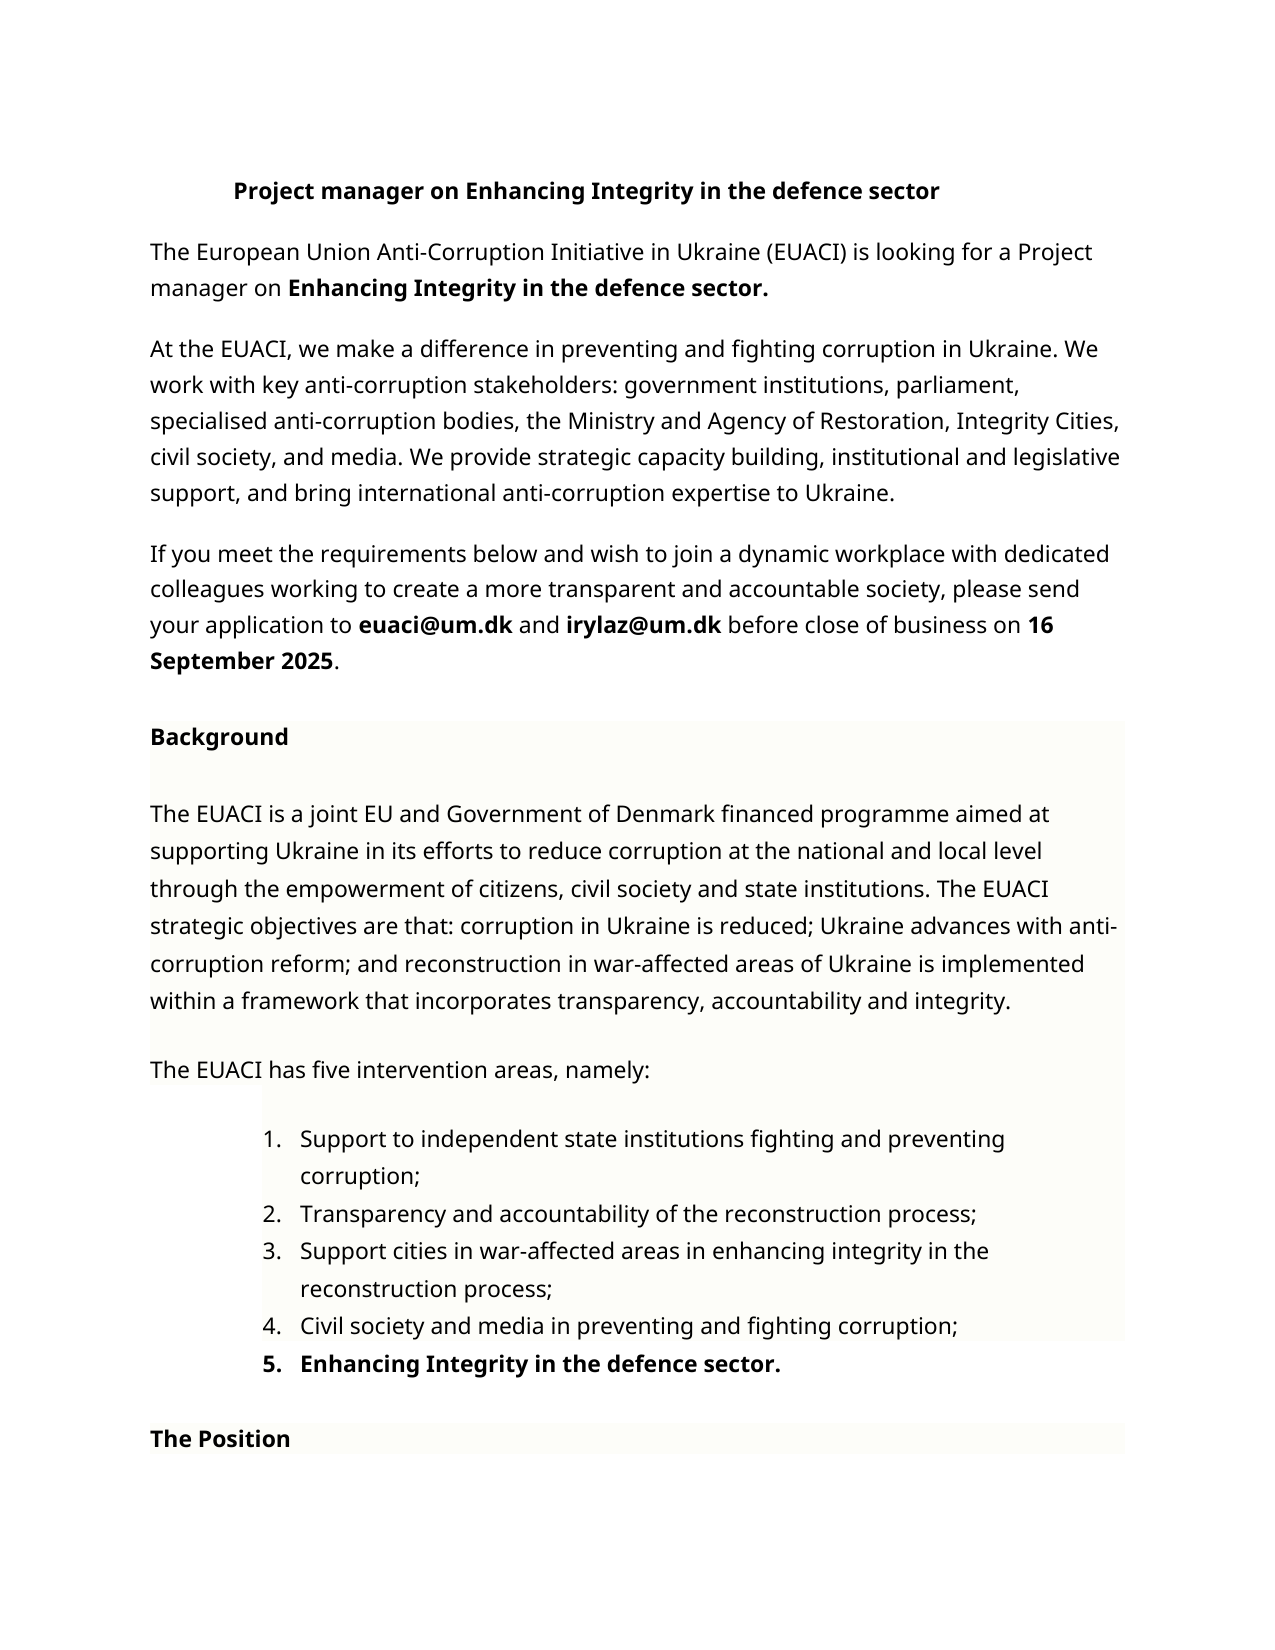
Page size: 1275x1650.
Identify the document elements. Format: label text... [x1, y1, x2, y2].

text The EUACI is a joint EU and Government of Denmark financed programme aimed at supporting Ukraine in its efforts to reduce corruption at the national and local level through the empowerment of citizens, civil society and state institutions. The EUACI strategic objectives are that: corruption in Ukraine is reduced; Ukraine advances with anti-corruption reform; and reconstruction in war-affected areas of Ukraine is implemented within a framework that incorporates transparency, accountability and integrity. [150, 798, 1125, 1016]
list Enhancing Integrity in the defence sector. [262, 1348, 1125, 1379]
text Background [150, 721, 1125, 752]
text The Position [150, 1423, 1125, 1454]
text The European Union Anti-Corruption Initiative in Ukraine (EUACI) is looking for a Project manager on Enhancing Integrity in the defence sector. [150, 236, 1125, 303]
list Transparency and accountability of the reconstruction process; [262, 1198, 1125, 1229]
text At the EUACI, we make a difference in preventing and fighting corruption in Ukraine. We work with key anti-corruption stakeholders: government institutions, parliament, specialised anti-corruption bodies, the Ministry and Agency of Restoration, Integrity Cities, civil society, and media. We provide strategic capacity building, institutional and legislative support, and bring international anti-corruption expertise to Ukraine. [150, 333, 1125, 508]
text Project manager on Enhancing Integrity in the defence sector [150, 175, 1125, 206]
text The EUACI has five intervention areas, namely: [150, 1054, 1125, 1085]
text If you meet the requirements below and wish to join a dynamic workplace with dedicated colleagues working to create a more transparent and accountable society, please send your application to euaci@um.dk and irylaz@um.dk before close of business on 16 September 2025. [150, 537, 1125, 677]
list Support to independent state institutions fighting and preventing corruption; [262, 1123, 1125, 1191]
list Civil society and media in preventing and fighting corruption; [262, 1310, 1125, 1341]
list Support cities in war-affected areas in enhancing integrity in the reconstruction process; [262, 1235, 1125, 1304]
